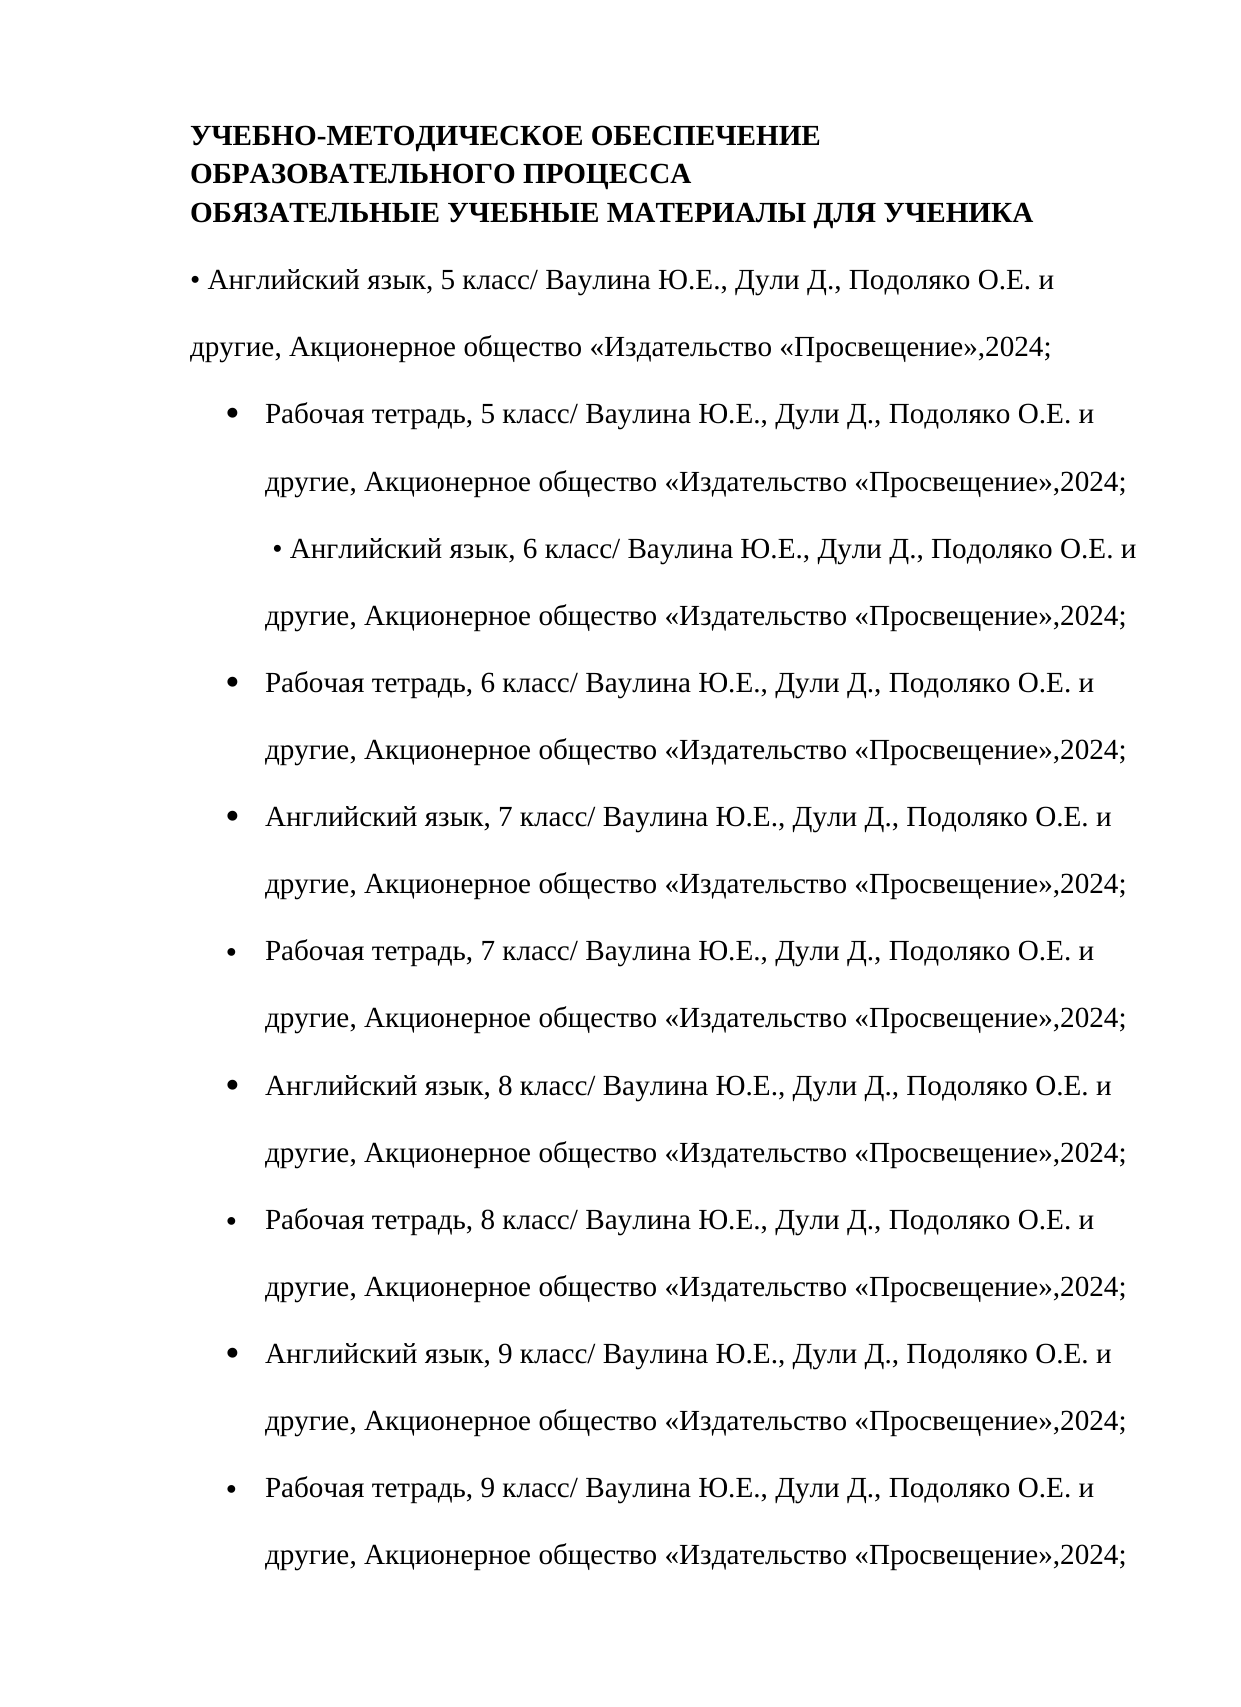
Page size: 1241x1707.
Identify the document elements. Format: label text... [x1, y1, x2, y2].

list Рабочая тетрадь, 7 класс/ Ваулина Ю.Е., Дули Д., Подоляко О.Е. и другие, Акционерное общество «Издательство «Просвещение»,2024; [227, 933, 1152, 1034]
text ​‌• Английский язык, 5 класс/ Ваулина Ю.Е., Дули Д., Подоляко О.Е. и другие, Акционерное общество «Издательство «Просвещение»,2024; [190, 262, 1152, 363]
text ОБЯЗАТЕЛЬНЫЕ УЧЕБНЫЕ МАТЕРИАЛЫ ДЛЯ УЧЕНИКА [190, 195, 1152, 229]
list Английский язык, 7 класс/ Ваулина Ю.Е., Дули Д., Подоляко О.Е. и другие, Акционерное общество «Издательство «Просвещение»,2024; [227, 799, 1152, 900]
list Рабочая тетрадь, 9 класс/ Ваулина Ю.Е., Дули Д., Подоляко О.Е. и другие, Акционерное общество «Издательство «Просвещение»,2024; [227, 1470, 1152, 1571]
list Рабочая тетрадь, 8 класс/ Ваулина Ю.Е., Дули Д., Подоляко О.Е. и другие, Акционерное общество «Издательство «Просвещение»,2024; [227, 1202, 1152, 1302]
list Английский язык, 8 класс/ Ваулина Ю.Е., Дули Д., Подоляко О.Е. и другие, Акционерное общество «Издательство «Просвещение»,2024; [227, 1068, 1152, 1168]
text УЧЕБНО-МЕТОДИЧЕСКОЕ ОБЕСПЕЧЕНИЕ ОБРАЗОВАТЕЛЬНОГО ПРОЦЕССА [190, 118, 1152, 190]
list Рабочая тетрадь, 5 класс/ Ваулина Ю.Е., Дули Д., Подоляко О.Е. и другие, Акционерное общество «Издательство «Просвещение»,2024; • Английский язык, 6 класс/ Ваулина Ю.Е., Дули Д., Подоляко О.Е. и другие, Акционерное общество «Издательство «Просвещение»,2024; [227, 396, 1152, 631]
list Рабочая тетрадь, 6 класс/ Ваулина Ю.Е., Дули Д., Подоляко О.Е. и другие, Акционерное общество «Издательство «Просвещение»,2024; [227, 665, 1152, 766]
list Английский язык, 9 класс/ Ваулина Ю.Е., Дули Д., Подоляко О.Е. и другие, Акционерное общество «Издательство «Просвещение»,2024; [227, 1336, 1152, 1437]
